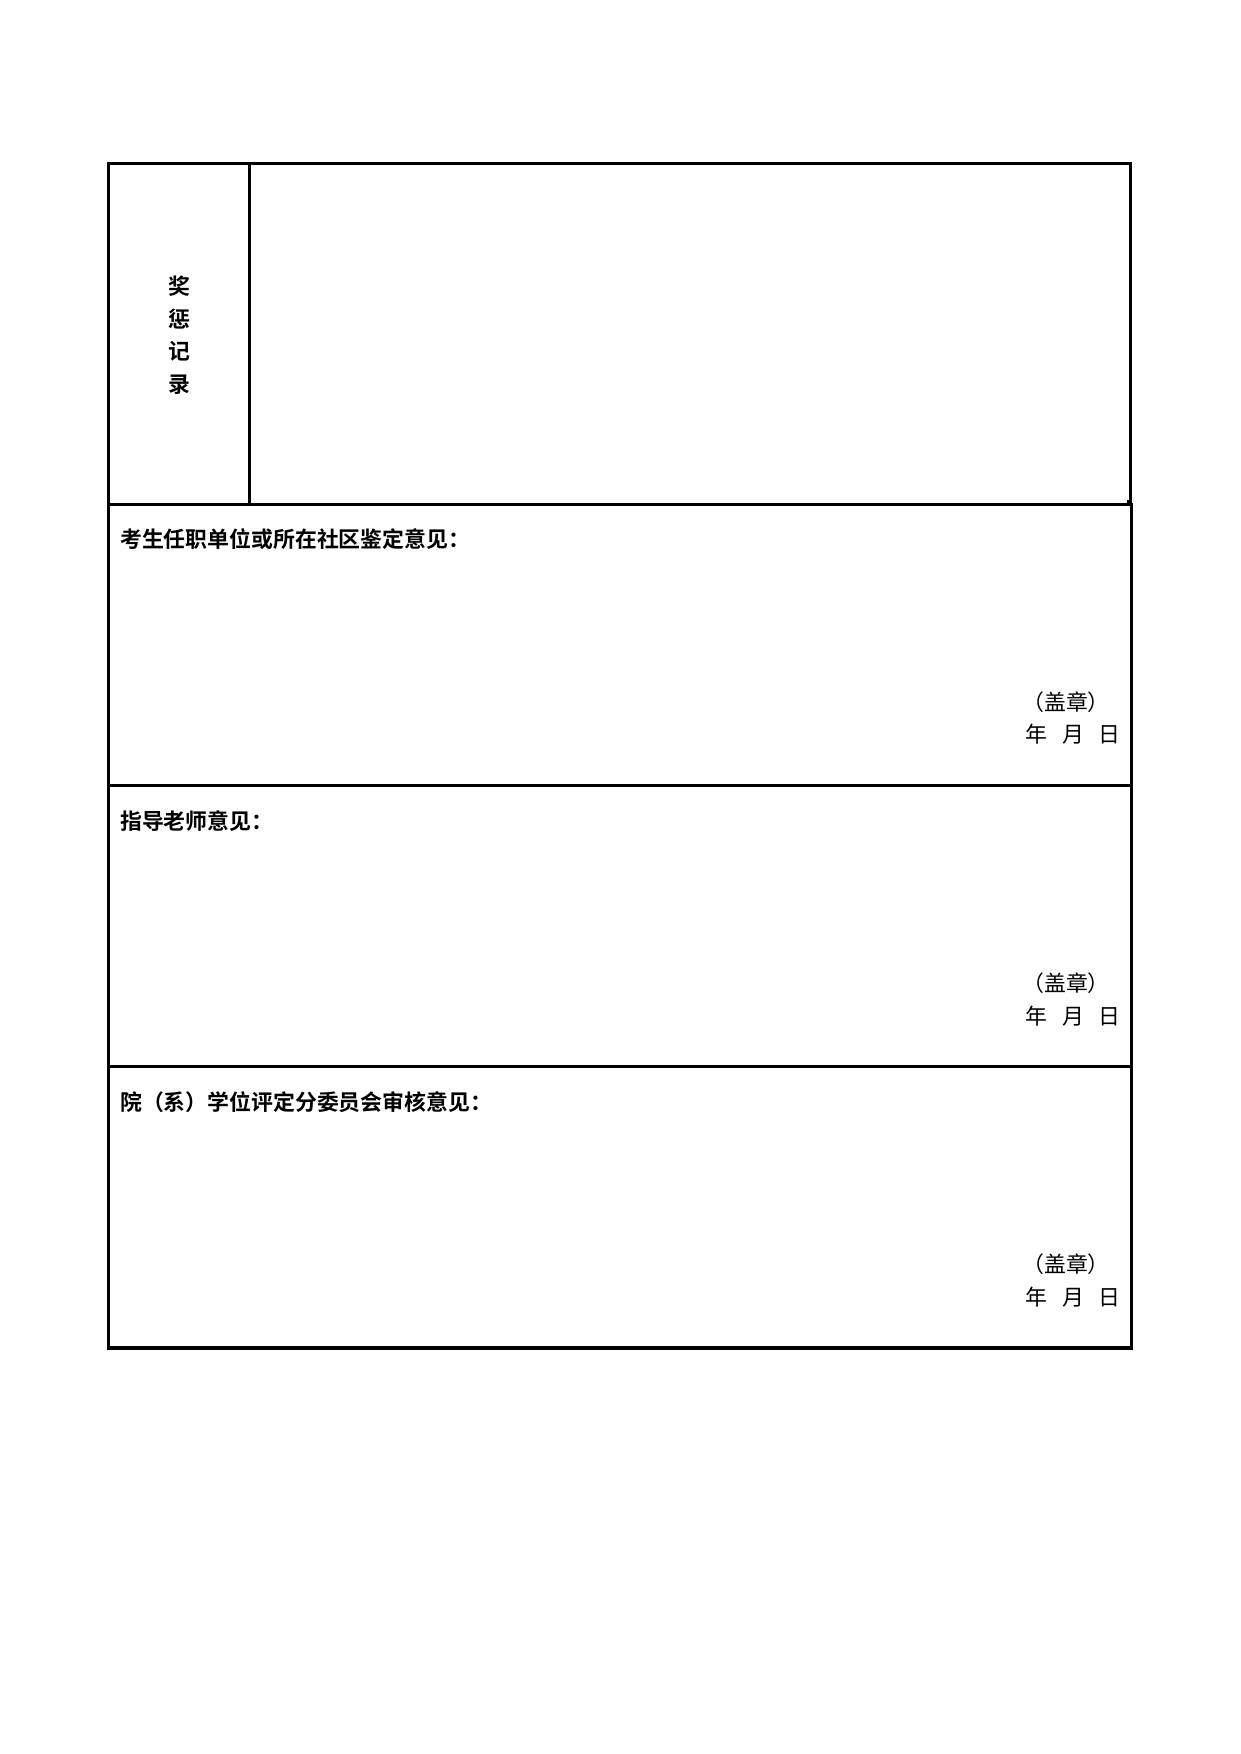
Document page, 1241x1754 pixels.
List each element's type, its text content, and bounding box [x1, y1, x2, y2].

table_cell 奖 惩 记 录 [110, 165, 248, 503]
table_cell 院（系）学位评定分委员会审核意见： （盖章） 年 月 日 [110, 1068, 1130, 1346]
table_cell 指导老师意见： （盖章） 年 月 日 [110, 787, 1130, 1065]
table_cell 考生任职单位或所在社区鉴定意见： （盖章） 年 月 日 [110, 506, 1130, 784]
table_cell [251, 165, 1129, 503]
